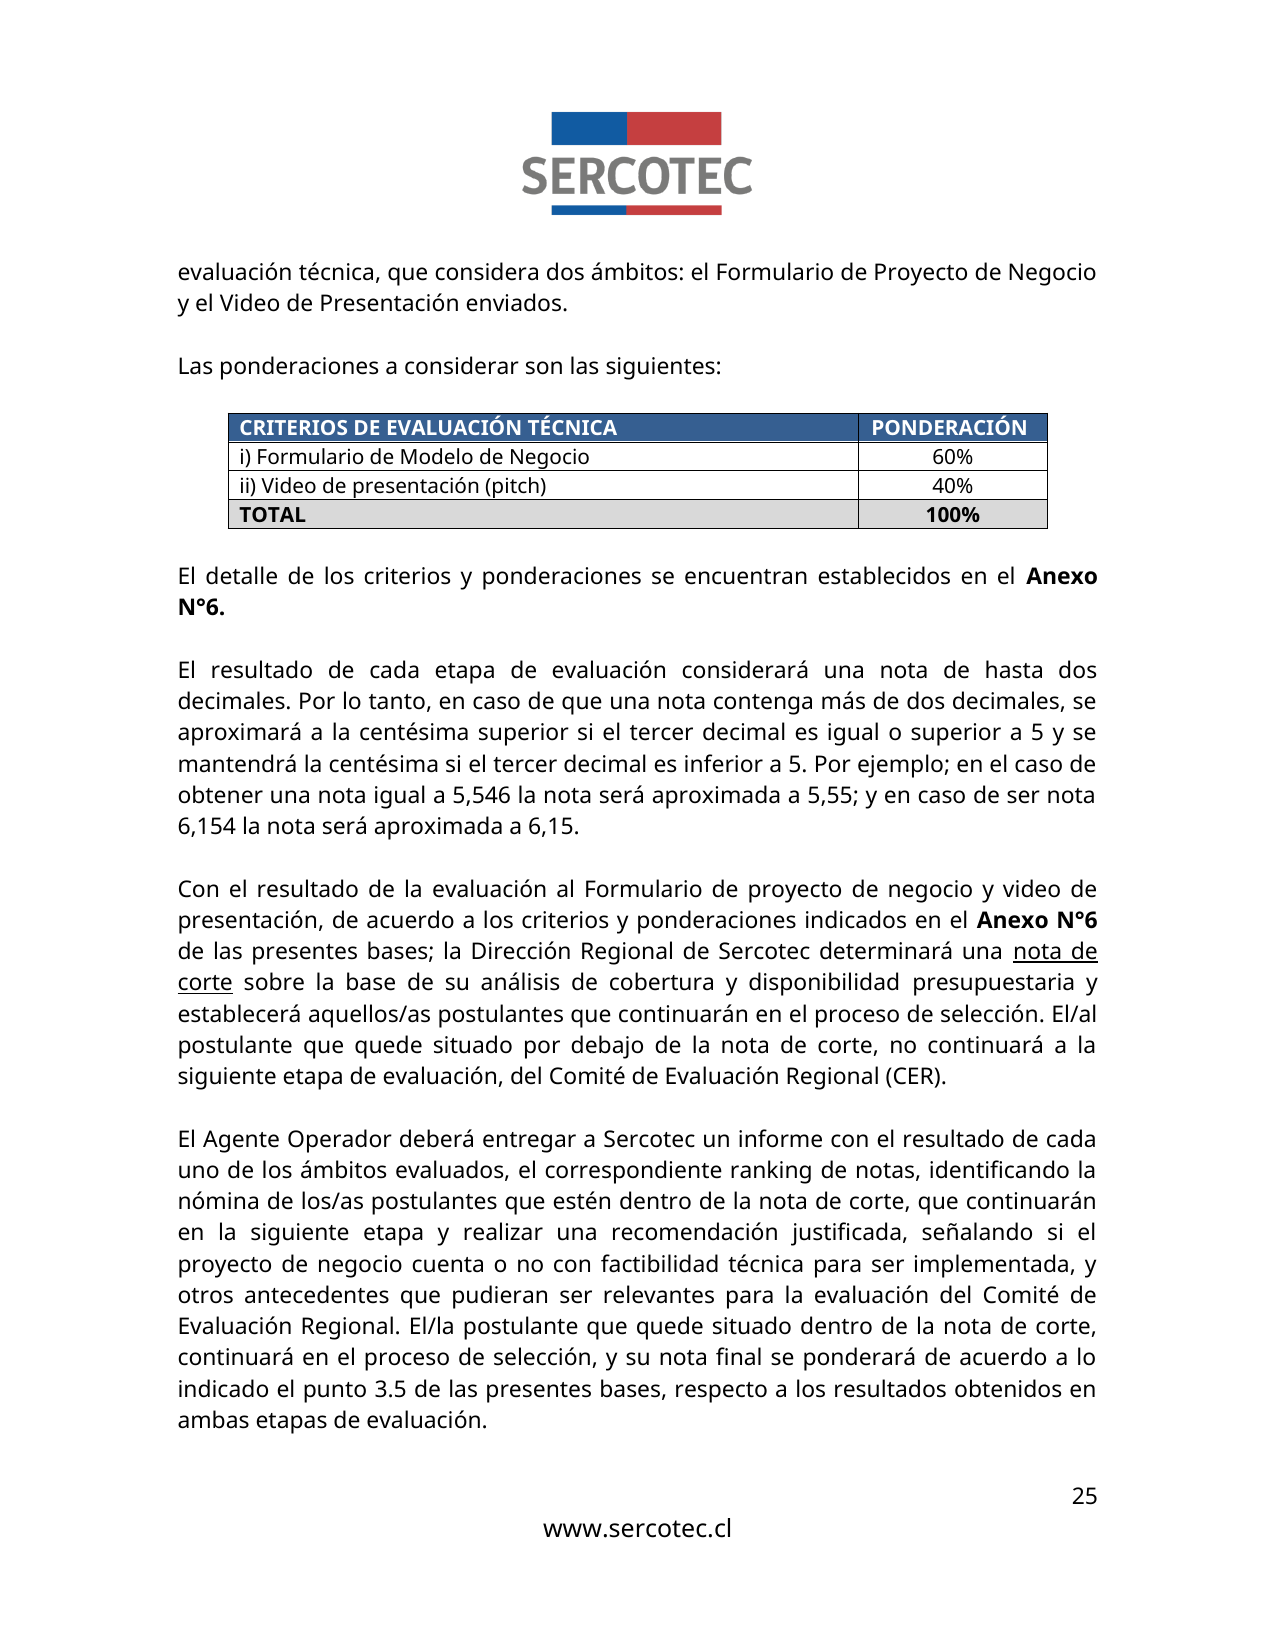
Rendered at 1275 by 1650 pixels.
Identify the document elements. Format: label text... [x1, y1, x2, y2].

text Con el resultado de la evaluación al Formulario de proyecto de negocio y video de presentación, de acuerdo a los criterios y ponderaciones indicados en el Anexo N°6 de las presentes bases; la Dirección Regional de Sercotec determinará una nota de corte sobre la base de su análisis de cobertura y disponibilidad presupuestaria y establecerá aquellos/as postulantes que continuarán en el proceso de selección. El/al postulante que quede situado por debajo de la nota de corte, no continuará a la siguiente etapa de evaluación, del Comité de Evaluación Regional (CER). [177, 872, 1098, 1091]
text El Agente Operador deberá entregar a Sercotec un informe con el resultado de cada uno de los ámbitos evaluados, el correspondiente ranking de notas, identificando la nómina de los/as postulantes que estén dentro de la nota de corte, que continuarán en la siguiente etapa y realizar una recomendación justificada, señalando si el proyecto de negocio cuenta o no con factibilidad técnica para ser implementada, y otros antecedentes que pudieran ser relevantes para la evaluación del Comité de Evaluación Regional. El/la postulante que quede situado dentro de la nota de corte, continuará en el proceso de selección, y su nota final se ponderará de acuerdo a lo indicado el punto 3.5 de las presentes bases, respecto a los resultados obtenidos en ambas etapas de evaluación. [177, 1122, 1098, 1435]
table_cell ii) Video de presentación (pitch) [229, 471, 858, 499]
text Las ponderaciones a considerar son las siguientes: [177, 350, 1098, 381]
text El detalle de los criterios y ponderaciones se encuentran establecidos en el Anexo N°6. [177, 560, 1098, 622]
table_cell i) Formulario de Modelo de Negocio [229, 443, 858, 470]
table_cell 40% [859, 471, 1047, 499]
table_header CRITERIOS DE EVALUACIÓN TÉCNICA [229, 414, 858, 441]
table_header PONDERACIÓN [859, 414, 1047, 441]
picture [512, 105, 763, 225]
table_cell 100% [859, 500, 1047, 528]
table_cell 60% [859, 443, 1047, 470]
table_cell TOTAL [229, 500, 858, 528]
text El resultado de cada etapa de evaluación considerará una nota de hasta dos decimales. Por lo tanto, en caso de que una nota contenga más de dos decimales, se aproximará a la centésima superior si el tercer decimal es igual o superior a 5 y se mantendrá la centésima si el tercer decimal es inferior a 5. Por ejemplo; en el caso de obtener una nota igual a 5,546 la nota será aproximada a 5,55; y en caso de ser nota 6,154 la nota será aproximada a 6,15. [177, 654, 1098, 841]
